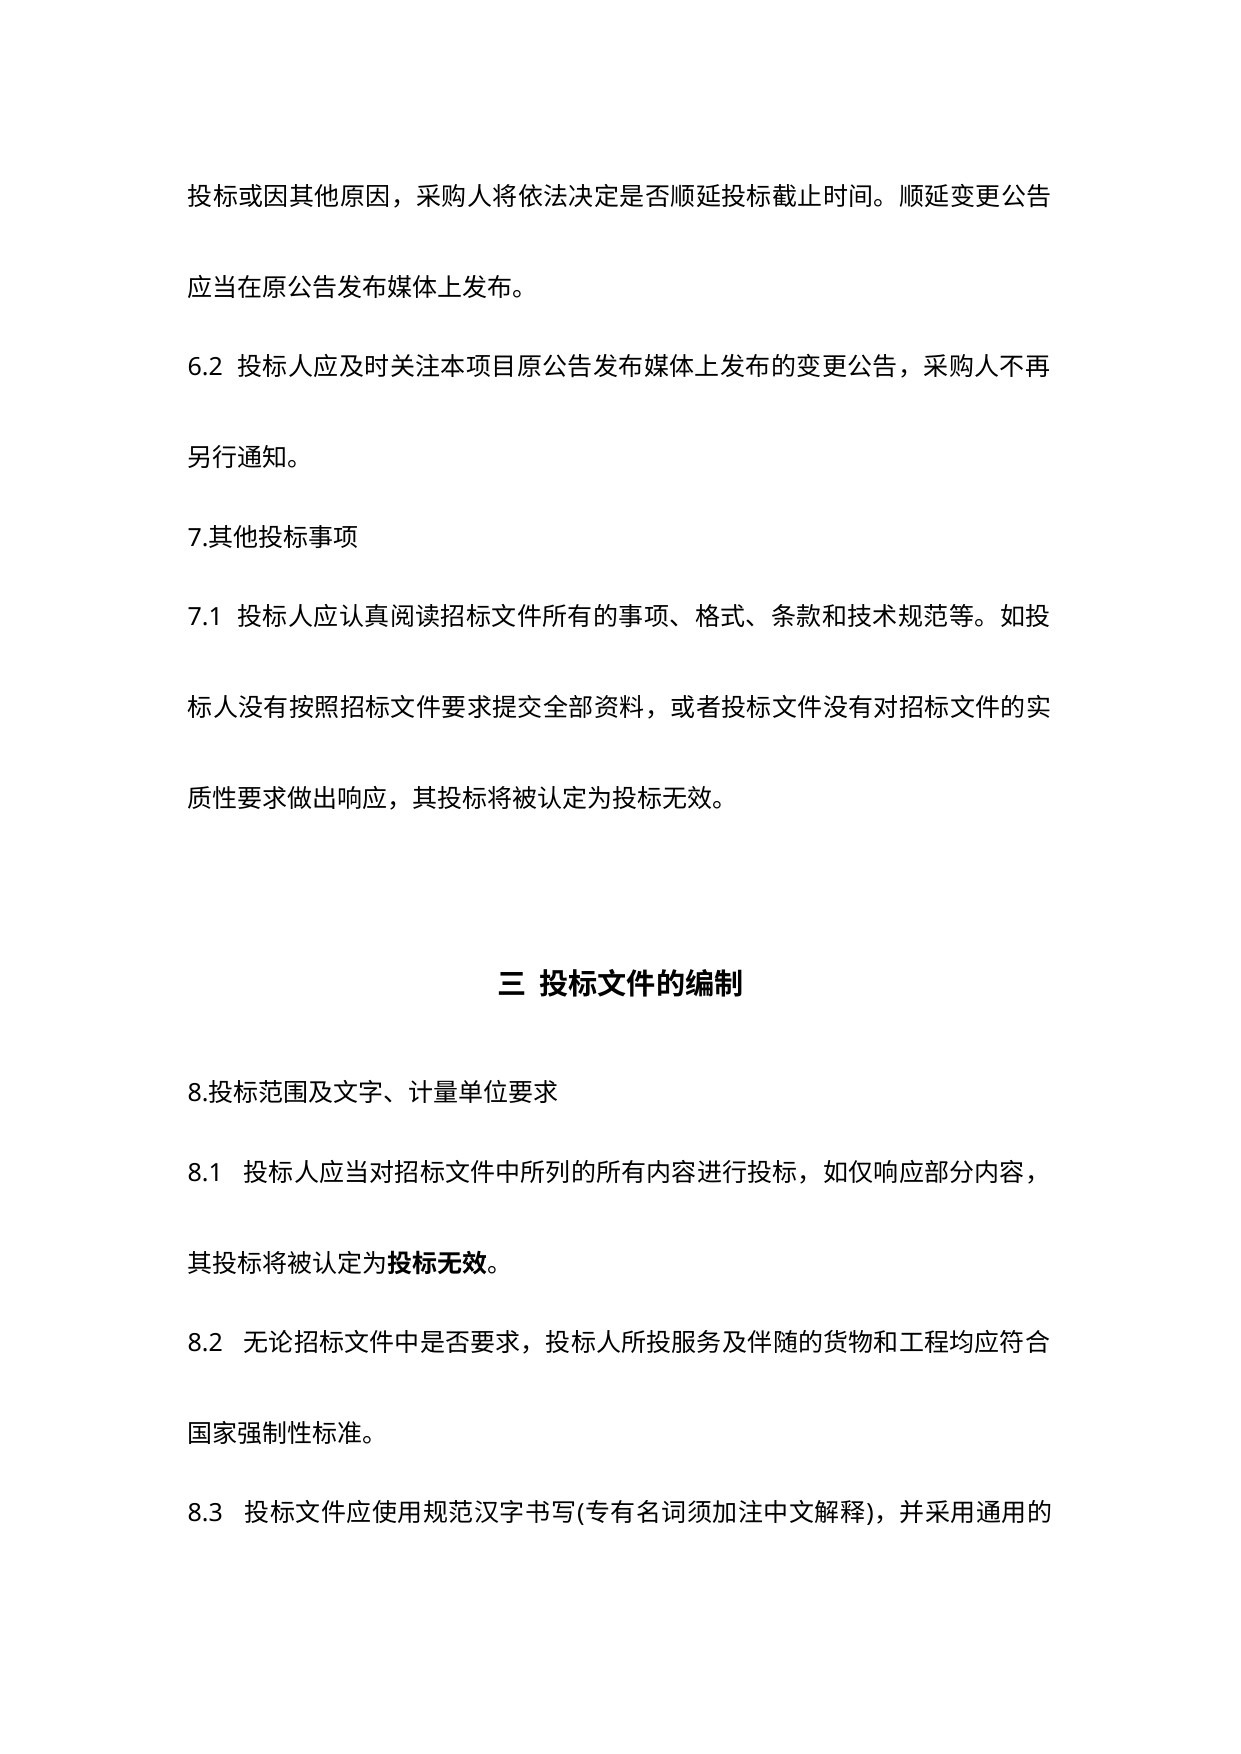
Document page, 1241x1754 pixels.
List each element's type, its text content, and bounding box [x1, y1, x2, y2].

text 8.2 无论招标文件中是否要求，投标人所投服务及伴随的货物和工程均应符合国家强制性标准。 [187, 1308, 1053, 1464]
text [187, 1478, 1053, 1543]
text 6.2 投标人应及时关注本项目原公告发布媒体上发布的变更公告，采购人不再另行通知。 [187, 332, 1053, 488]
text 7.其他投标事项 [187, 503, 1053, 568]
text 8.投标范围及文字、计量单位要求 [187, 1058, 1053, 1123]
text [187, 162, 1053, 318]
text 8.1 投标人应当对招标文件中所列的所有内容进行投标，如仅响应部分内容，其投标将被认定为投标无效。 [187, 1138, 1053, 1294]
text 7.1 投标人应认真阅读招标文件所有的事项、格式、条款和技术规范等。如投标人没有按照招标文件要求提交全部资料，或者投标文件没有对招标文件的实质性要求做出响应，其投标将被认定为投标无效。 [187, 582, 1053, 829]
subtitle 三 投标文件的编制 [187, 949, 1053, 1014]
